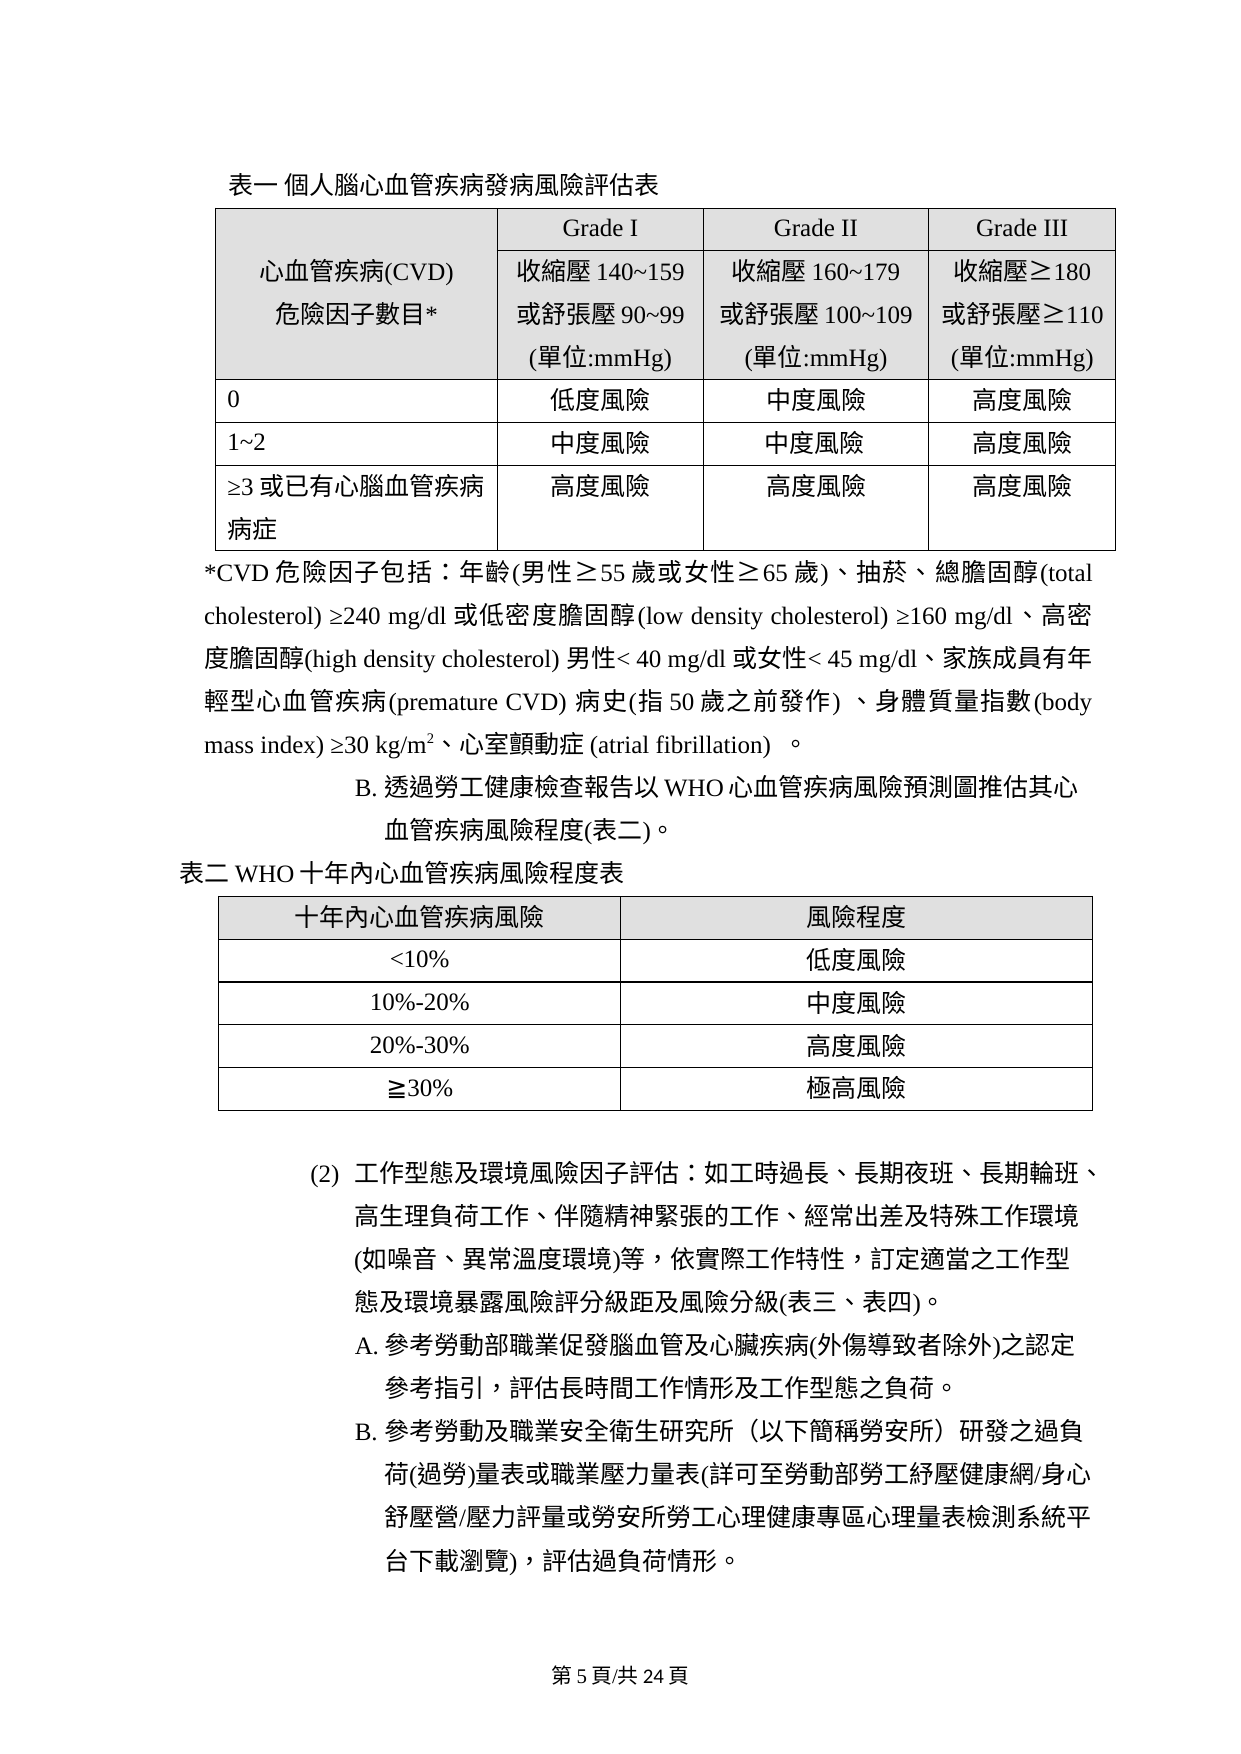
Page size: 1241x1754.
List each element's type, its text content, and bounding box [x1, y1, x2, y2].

table_cell 中度風險 [704, 380, 928, 422]
table_header Grade II [704, 209, 928, 250]
table_cell 中度風險 [498, 423, 703, 464]
table_header Grade III [929, 209, 1115, 250]
table_cell 極高風險 [621, 1068, 1092, 1110]
list 透過勞工健康檢查報告以WHO心血管疾病風險預測圖推估其心血管疾病風險程度(表二)。 [354, 767, 1092, 847]
table_cell 高度風險 [929, 466, 1115, 550]
table_cell 高度風險 [498, 466, 703, 550]
list 參考勞動部職業促發腦血管及心臟疾病(外傷導致者除外)之認定參考指引，評估長時間工作情形及工作型態之負荷。 [354, 1325, 1092, 1406]
table_cell 收縮壓≥180 或舒張壓≥110 (單位:mmHg) [929, 251, 1115, 379]
table_cell 高度風險 [929, 380, 1115, 422]
table_cell 收縮壓140~159 或舒張壓90~99 (單位:mmHg) [498, 251, 703, 379]
list 參考勞動及職業安全衛生研究所（以下簡稱勞安所）研發之過負荷(過勞)量表或職業壓力量表(詳可至勞動部勞工紓壓健康網/身心舒壓營/壓力評量或勞安所勞工心理健康專區心理量表檢測系統平台下載瀏覽)，評估過負荷情形。 [354, 1411, 1092, 1578]
table_cell 低度風險 [498, 380, 703, 422]
table_header Grade I [498, 209, 703, 250]
table_cell 20%-30% [219, 1025, 620, 1067]
table_cell 高度風險 [704, 466, 928, 550]
table_cell 中度風險 [704, 423, 928, 464]
table_cell 0 [216, 380, 497, 422]
table_cell 10%-20% [219, 983, 620, 1024]
table_cell ≧30% [219, 1068, 620, 1110]
list 工作型態及環境風險因子評估：如工時過長、長期夜班、長期輪班、高生理負荷工作、伴隨精神緊張的工作、經常出差及特殊工作環境(如噪音、異常溫度環境)等，依實際工作特性，訂定適當之工作型態及環境暴露風險評分級距及風險分級(表三、表四)。 [310, 1153, 1092, 1319]
table_cell 中度風險 [621, 983, 1092, 1024]
table_header 風險程度 [621, 897, 1092, 939]
text *CVD危險因子包括：年齡(男性≥55歲或女性≥65歲)、抽菸、總膽固醇(total cholesterol) ≥240 mg/dl或低密度膽固醇(low density cholesterol) ≥160 mg/dl、高密度膽固醇(high density cholesterol) 男性< 40 mg/dl 或女性< 45 mg/dl、家族成員有年輕型心血管疾病(premature CVD) 病史(指50歲之前發作) 、身體質量指數(body mass index) ≥/m2、心室顫動症 (atrial fibrillation) 。 [204, 551, 1092, 761]
table_cell 高度風險 [929, 423, 1115, 464]
table_header 心血管疾病(CVD) 危險因子數目* [216, 209, 497, 379]
table_cell 高度風險 [621, 1025, 1092, 1067]
text 表二 WHO十年內心血管疾病風險程度表 [148, 853, 1092, 890]
table_cell ≥3 或已有心腦血管疾病病症 [216, 466, 497, 550]
table_cell 1~2 [216, 423, 497, 464]
table_cell 收縮壓160~179 或舒張壓100~109 (單位:mmHg) [704, 251, 928, 379]
table_cell 低度風險 [621, 940, 1092, 981]
text 表一 個人腦心血管疾病發病風險評估表 [191, 164, 1092, 202]
table_cell <10% [219, 940, 620, 981]
table_header 十年內心血管疾病風險 [219, 897, 620, 939]
